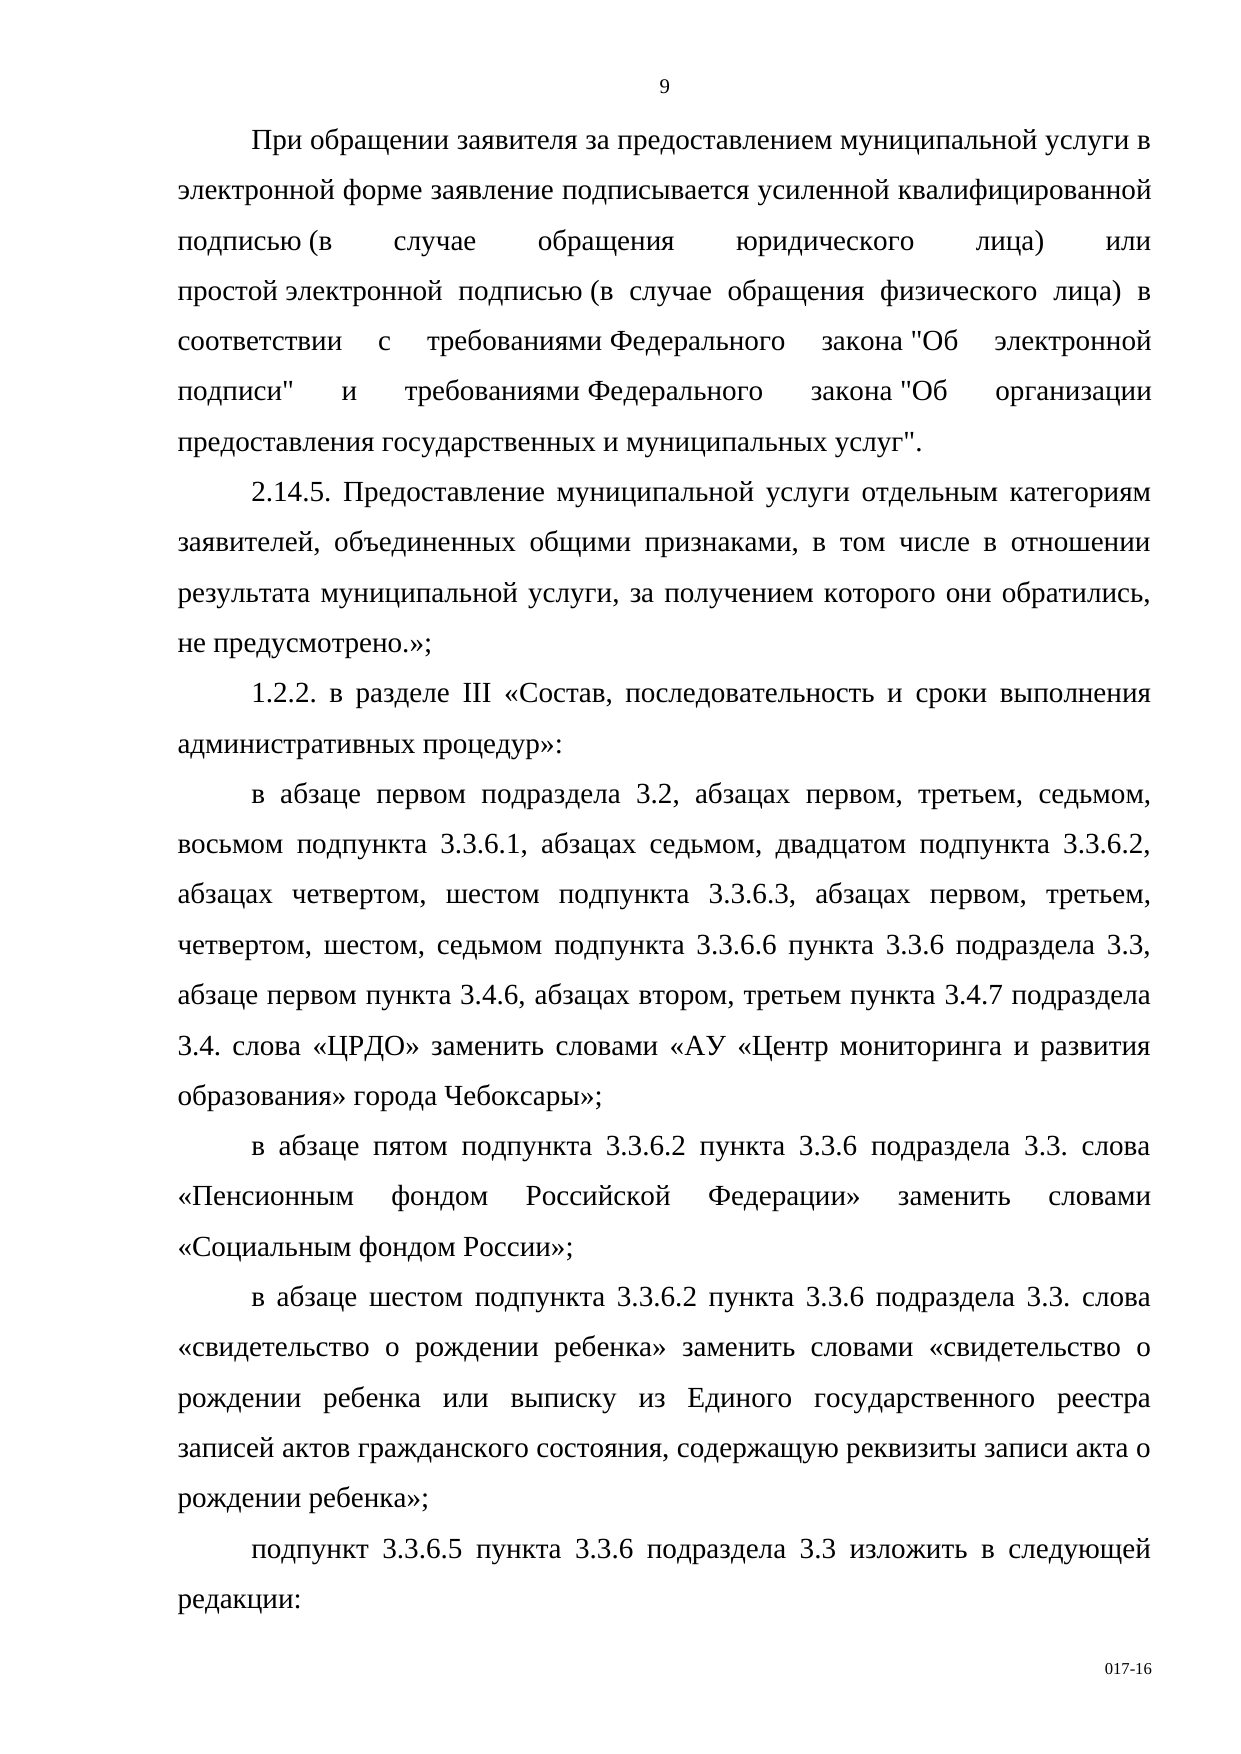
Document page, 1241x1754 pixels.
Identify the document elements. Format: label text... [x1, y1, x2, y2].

text подпункт 3.3.6.5 пункта 3.3.6 подраздела 3.3 изложить в следующей редакции: [177, 1531, 1152, 1614]
text 2.14.5. Предоставление муниципальной услуги отдельным категориям заявителей, объединенных общими признаками, в том числе в отношении результата муниципальной услуги, за получением которого они обратились, не предусмотрено.»; [177, 474, 1152, 659]
text При обращении заявителя за предоставлением муниципальной услуги в электронной форме заявление подписывается усиленной квалифицированной подписью (в случае обращения юридического лица) или простой электронной подписью (в случае обращения физического лица) в соответствии с требованиями Федерального закона "Об электронной подписи" и требованиями Федерального закона "Об организации предоставления государственных и муниципальных услуг". [177, 122, 1152, 457]
text в абзаце шестом подпункта 3.3.6.2 пункта 3.3.6 подраздела 3.3. слова «свидетельство о рождении ребенка» заменить словами «свидетельство о рождении ребенка или выписку из Единого государственного реестра записей актов гражданского состояния, содержащую реквизиты записи акта о рождении ребенка»; [177, 1279, 1152, 1514]
text в абзаце пятом подпункта 3.3.6.2 пункта 3.3.6 подраздела 3.3. слова «Пенсионным фондом Российской Федерации» заменить словами «Социальным фондом России»; [177, 1128, 1152, 1262]
text 1.2.2. в разделе III «Состав, последовательность и сроки выполнения административных процедур»: [177, 675, 1152, 759]
text в абзаце первом подраздела 3.2, абзацах первом, третьем, седьмом, восьмом подпункта 3.3.6.1, абзацах седьмом, двадцатом подпункта 3.3.6.2, абзацах четвертом, шестом подпункта 3.3.6.3, абзацах первом, третьем, четвертом, шестом, седьмом подпункта 3.3.6.6 пункта 3.3.6 подраздела 3.3, абзаце первом пункта 3.4.6, абзацах втором, третьем пункта 3.4.7 подраздела 3.4. слова «ЦРДО» заменить словами «АУ «Центр мониторинга и развития образования» города Чебоксары»; [177, 776, 1152, 1111]
